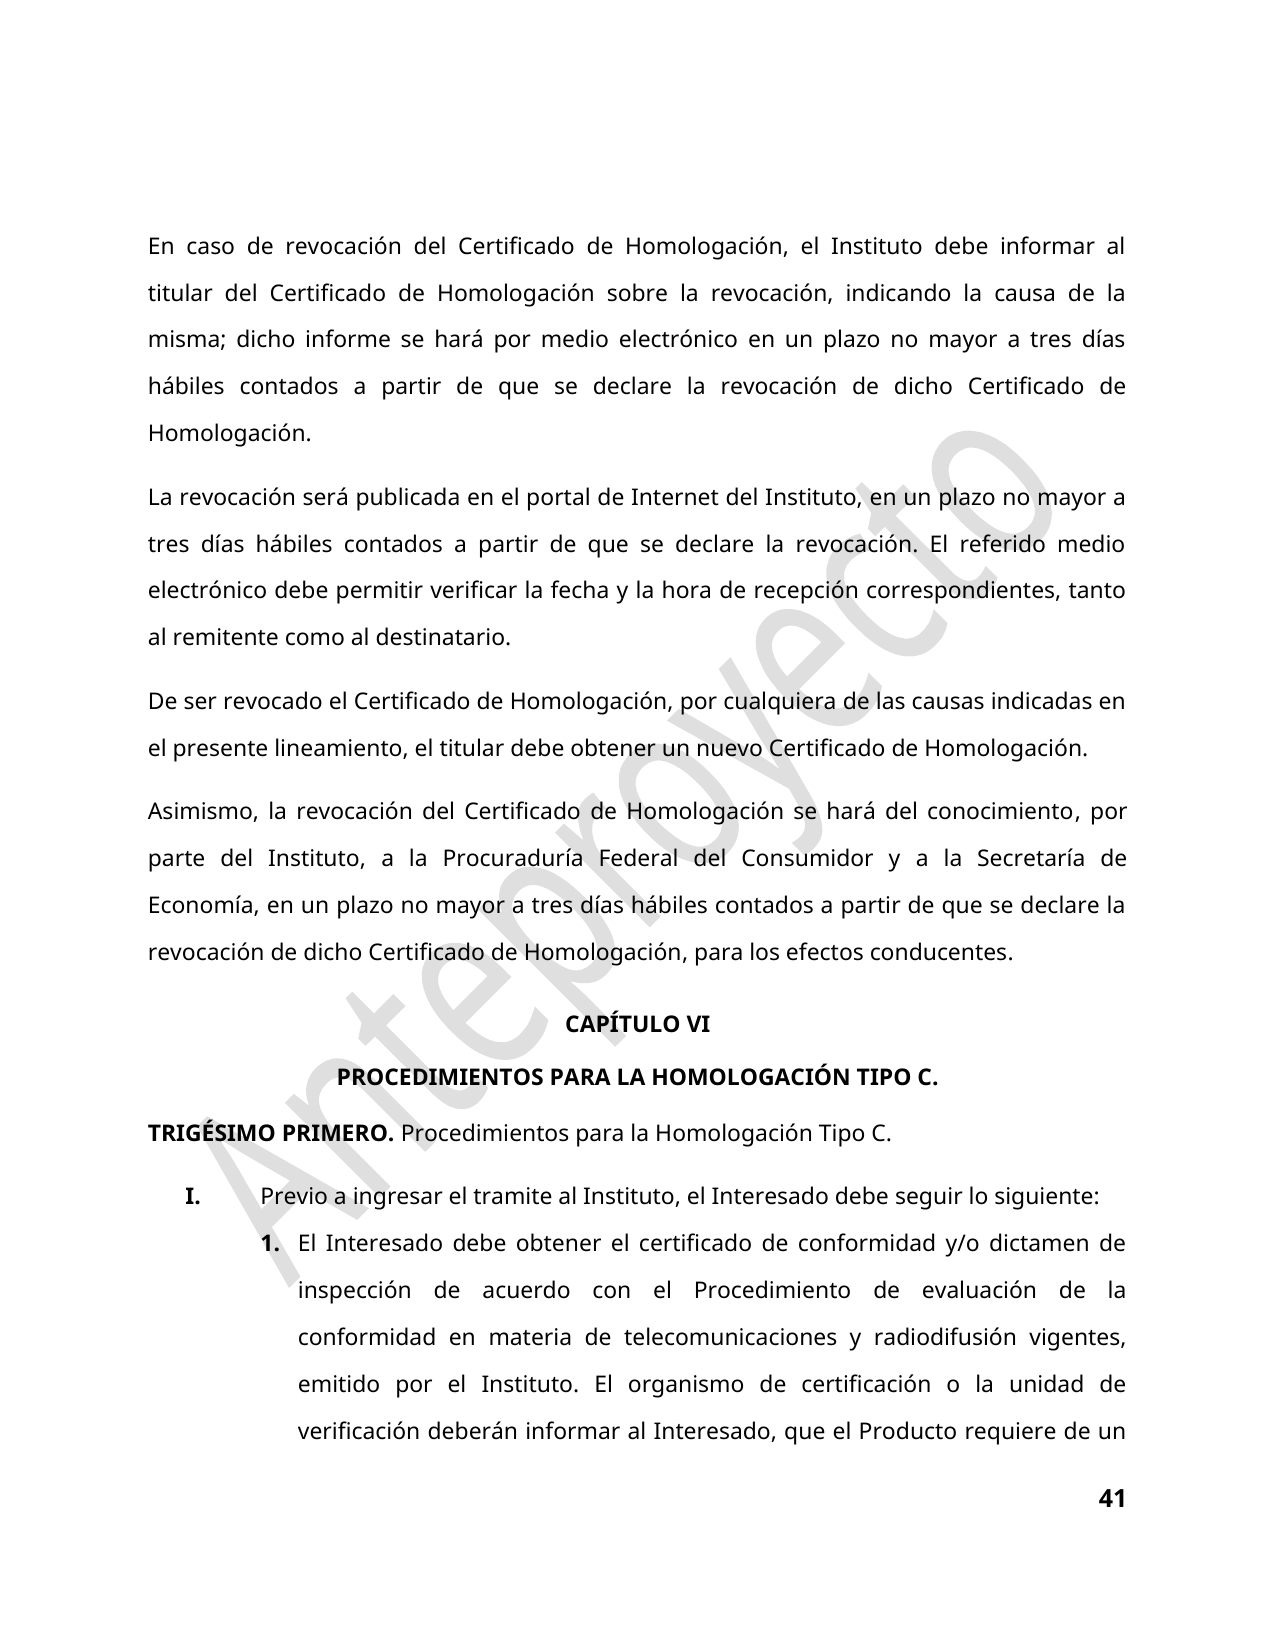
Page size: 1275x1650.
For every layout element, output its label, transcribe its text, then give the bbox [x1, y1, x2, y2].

list Previo a ingresar el tramite al Instituto, el Interesado debe seguir lo siguiente: [185, 1180, 1127, 1211]
text La revocación será publicada en el portal de Internet del Instituto, en un plazo no mayor a tres días hábiles contados a partir de que se declare la revocación. El referido medio electrónico debe permitir verificar la fecha y la hora de recepción correspondientes, tanto al remitente como al destinatario. [148, 481, 1127, 653]
text TRIGÉSIMO PRIMERO. Procedimientos para la Homologación Tipo C. [148, 1117, 1127, 1148]
text En caso de revocación del Certificado de Homologación, el Instituto debe informar al titular del Certificado de Homologación sobre la revocación, indicando la causa de la misma; dicho informe se hará por medio electrónico en un plazo no mayor a tres días hábiles contados a partir de que se declare la revocación de dicho Certificado de Homologación. [148, 230, 1127, 448]
subtitle CAPÍTULO VI [148, 1008, 1127, 1039]
text Asimismo, la revocación del Certificado de Homologación se hará del conocimiento, por parte del Instituto, a la Procuraduría Federal del Consumidor y a la Secretaría de Economía, en un plazo no mayor a tres días hábiles contados a partir de que se declare la revocación de dicho Certificado de Homologación, para los efectos conducentes. [148, 795, 1127, 967]
text De ser revocado el Certificado de Homologación, por cualquiera de las causas indicadas en el presente lineamiento, el titular debe obtener un nuevo Certificado de Homologación. [148, 685, 1127, 763]
text PROCEDIMIENTOS PARA LA HOMOLOGACIÓN TIPO C. [148, 1060, 1127, 1092]
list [260, 1227, 1127, 1446]
